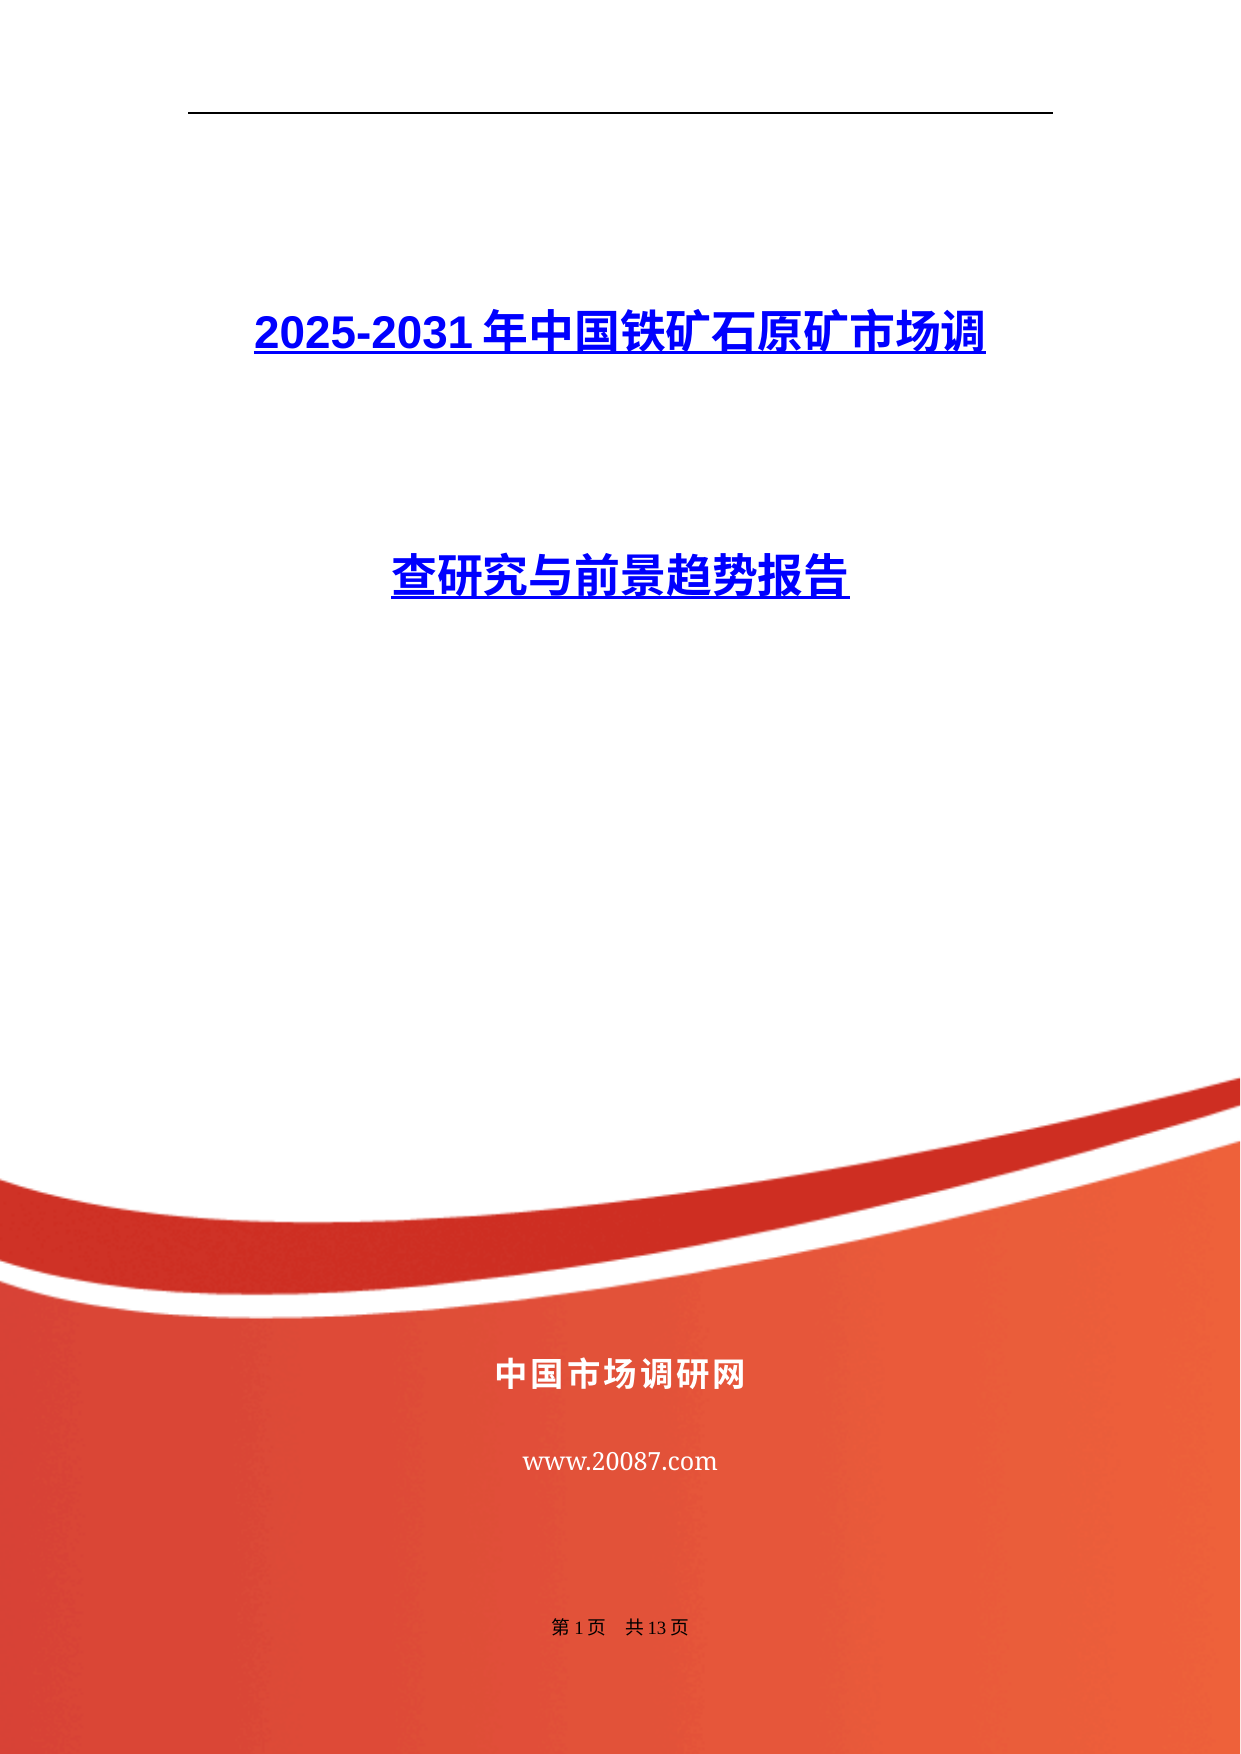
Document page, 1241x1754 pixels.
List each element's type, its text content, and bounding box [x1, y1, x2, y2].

table_header 2025-2031年中国铁矿石原矿市场调查研究与前景趋势报告 [188, 207, 1053, 773]
picture [0, 1006, 1241, 1754]
text www.20087.com [187, 1428, 1053, 1493]
subtitle 中国市场调研网 [187, 1339, 1053, 1404]
